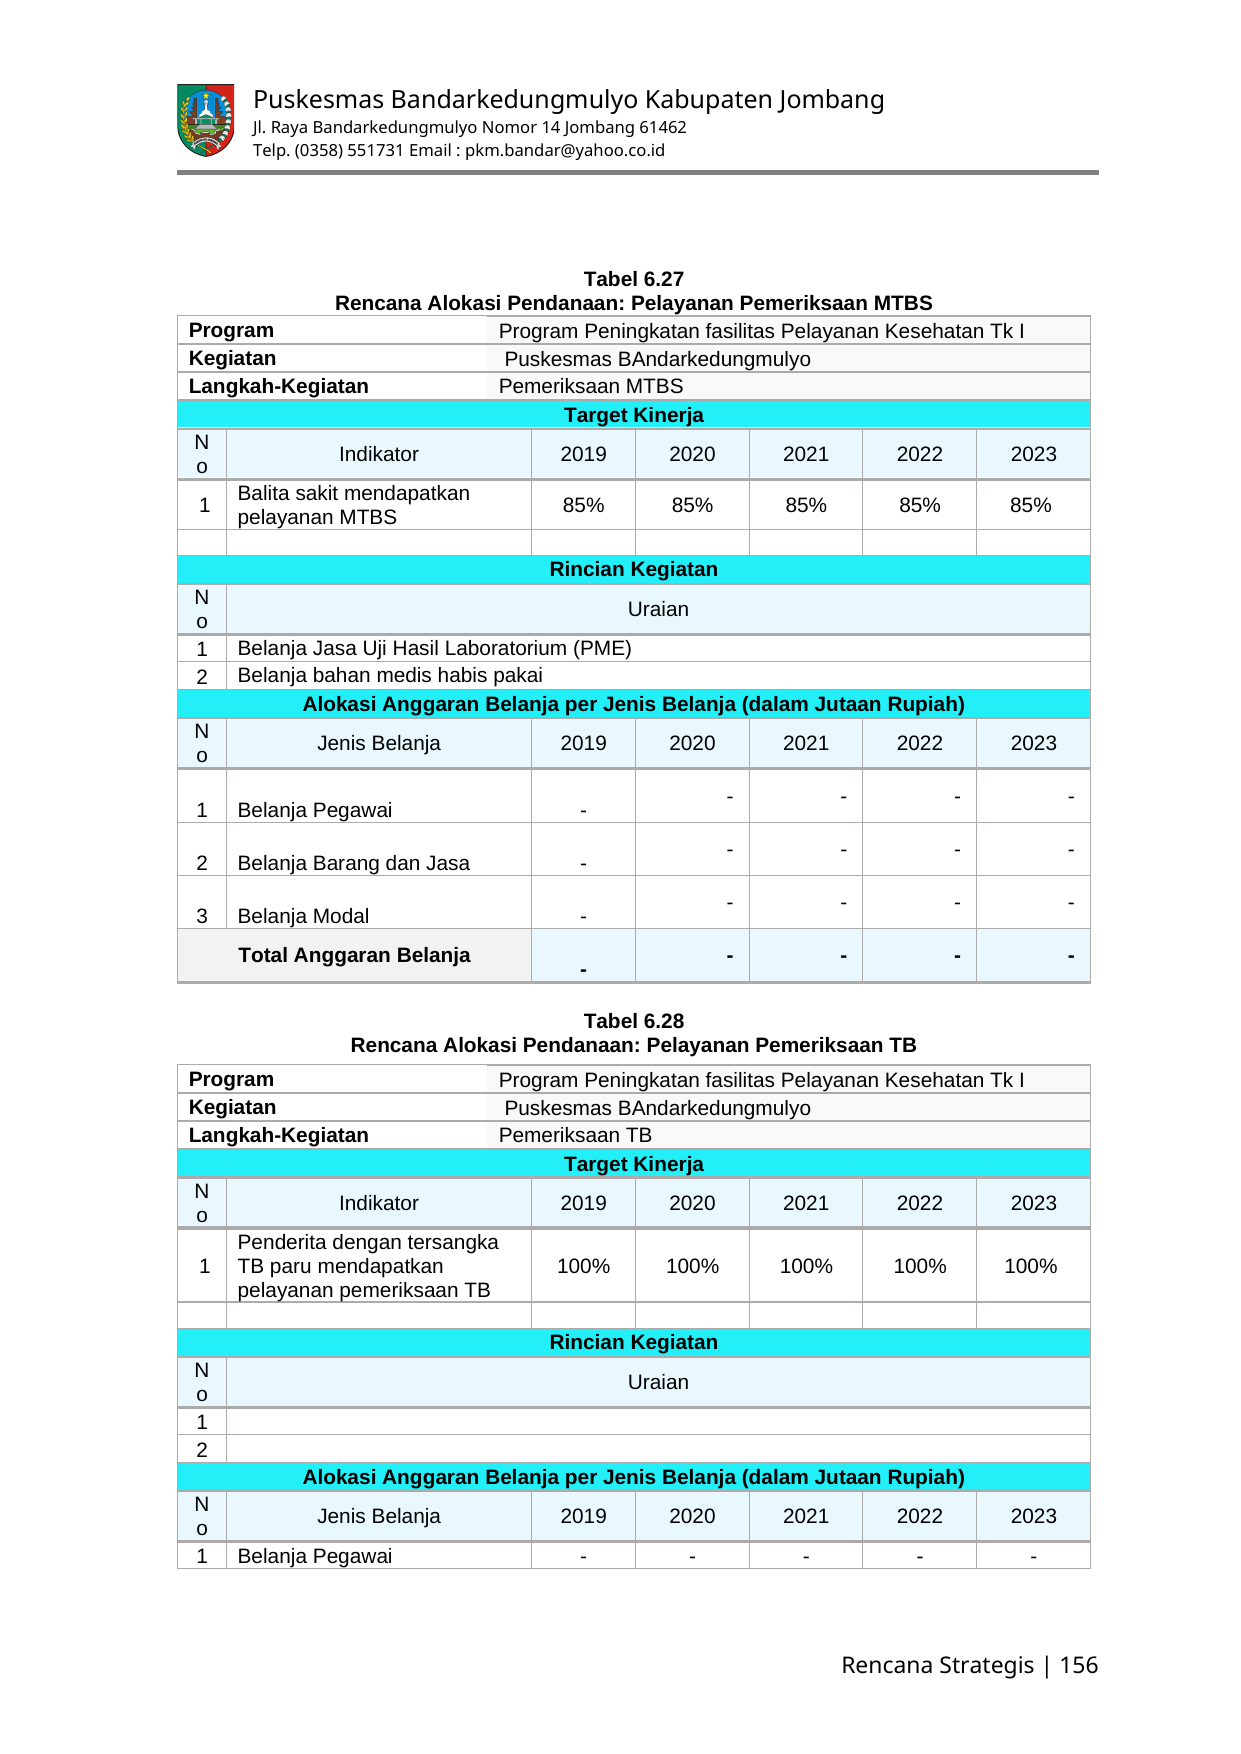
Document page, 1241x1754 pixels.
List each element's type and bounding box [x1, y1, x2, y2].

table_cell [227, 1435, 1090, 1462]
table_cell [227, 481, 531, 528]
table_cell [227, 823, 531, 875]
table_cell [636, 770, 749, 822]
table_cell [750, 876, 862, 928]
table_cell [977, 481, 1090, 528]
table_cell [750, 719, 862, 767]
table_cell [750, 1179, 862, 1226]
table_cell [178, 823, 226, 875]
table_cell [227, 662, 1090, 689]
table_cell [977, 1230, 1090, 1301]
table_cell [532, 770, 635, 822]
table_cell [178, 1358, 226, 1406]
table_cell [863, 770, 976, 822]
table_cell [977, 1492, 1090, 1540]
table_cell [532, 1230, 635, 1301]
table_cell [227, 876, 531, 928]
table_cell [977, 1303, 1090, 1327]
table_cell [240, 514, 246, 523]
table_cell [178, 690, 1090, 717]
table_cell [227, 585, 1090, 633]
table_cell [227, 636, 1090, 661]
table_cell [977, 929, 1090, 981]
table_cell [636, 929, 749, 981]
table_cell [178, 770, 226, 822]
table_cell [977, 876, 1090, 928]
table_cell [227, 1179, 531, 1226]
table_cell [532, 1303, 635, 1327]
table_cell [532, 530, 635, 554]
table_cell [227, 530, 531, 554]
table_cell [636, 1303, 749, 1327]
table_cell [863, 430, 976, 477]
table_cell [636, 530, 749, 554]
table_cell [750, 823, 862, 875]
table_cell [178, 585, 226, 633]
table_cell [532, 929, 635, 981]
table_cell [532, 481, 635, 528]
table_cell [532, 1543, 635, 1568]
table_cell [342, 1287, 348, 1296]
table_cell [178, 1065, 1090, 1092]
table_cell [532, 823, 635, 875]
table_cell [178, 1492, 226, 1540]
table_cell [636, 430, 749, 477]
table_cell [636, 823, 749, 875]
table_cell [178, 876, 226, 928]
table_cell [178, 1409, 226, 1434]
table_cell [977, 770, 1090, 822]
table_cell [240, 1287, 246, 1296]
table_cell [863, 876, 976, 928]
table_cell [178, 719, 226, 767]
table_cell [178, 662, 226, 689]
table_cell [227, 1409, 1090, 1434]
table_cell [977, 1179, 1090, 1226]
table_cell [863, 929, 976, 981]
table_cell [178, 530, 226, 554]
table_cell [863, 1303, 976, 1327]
picture [177, 84, 235, 157]
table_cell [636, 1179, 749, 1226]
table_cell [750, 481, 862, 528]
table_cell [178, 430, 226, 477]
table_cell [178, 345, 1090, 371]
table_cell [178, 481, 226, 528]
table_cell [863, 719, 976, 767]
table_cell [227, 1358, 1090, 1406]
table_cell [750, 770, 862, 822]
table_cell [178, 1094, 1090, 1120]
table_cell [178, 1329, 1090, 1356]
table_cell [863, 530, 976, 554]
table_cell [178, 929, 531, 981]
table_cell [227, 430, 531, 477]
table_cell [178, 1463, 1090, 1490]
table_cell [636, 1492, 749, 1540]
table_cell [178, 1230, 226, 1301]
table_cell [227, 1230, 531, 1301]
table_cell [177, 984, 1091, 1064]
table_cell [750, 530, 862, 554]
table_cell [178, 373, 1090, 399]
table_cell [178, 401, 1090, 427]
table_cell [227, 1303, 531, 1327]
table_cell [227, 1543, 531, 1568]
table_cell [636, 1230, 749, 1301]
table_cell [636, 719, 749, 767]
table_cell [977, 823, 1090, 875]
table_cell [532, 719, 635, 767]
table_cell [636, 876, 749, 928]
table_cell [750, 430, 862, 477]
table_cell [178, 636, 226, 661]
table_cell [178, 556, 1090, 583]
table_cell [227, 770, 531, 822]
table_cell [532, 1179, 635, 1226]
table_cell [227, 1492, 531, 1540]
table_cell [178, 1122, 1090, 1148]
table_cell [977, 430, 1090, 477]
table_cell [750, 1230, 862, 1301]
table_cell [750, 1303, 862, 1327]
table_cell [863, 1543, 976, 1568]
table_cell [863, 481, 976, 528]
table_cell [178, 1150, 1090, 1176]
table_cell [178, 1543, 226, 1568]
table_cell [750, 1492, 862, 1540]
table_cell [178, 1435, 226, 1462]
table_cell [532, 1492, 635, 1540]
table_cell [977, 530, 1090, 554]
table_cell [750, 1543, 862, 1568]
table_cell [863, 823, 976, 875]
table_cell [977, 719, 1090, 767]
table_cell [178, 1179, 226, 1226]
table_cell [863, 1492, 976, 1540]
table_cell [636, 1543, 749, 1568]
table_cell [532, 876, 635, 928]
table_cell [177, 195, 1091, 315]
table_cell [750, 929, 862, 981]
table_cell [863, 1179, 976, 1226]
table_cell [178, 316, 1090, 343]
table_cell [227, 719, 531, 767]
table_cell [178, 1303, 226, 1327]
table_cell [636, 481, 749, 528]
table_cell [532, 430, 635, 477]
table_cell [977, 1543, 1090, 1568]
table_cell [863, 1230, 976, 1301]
